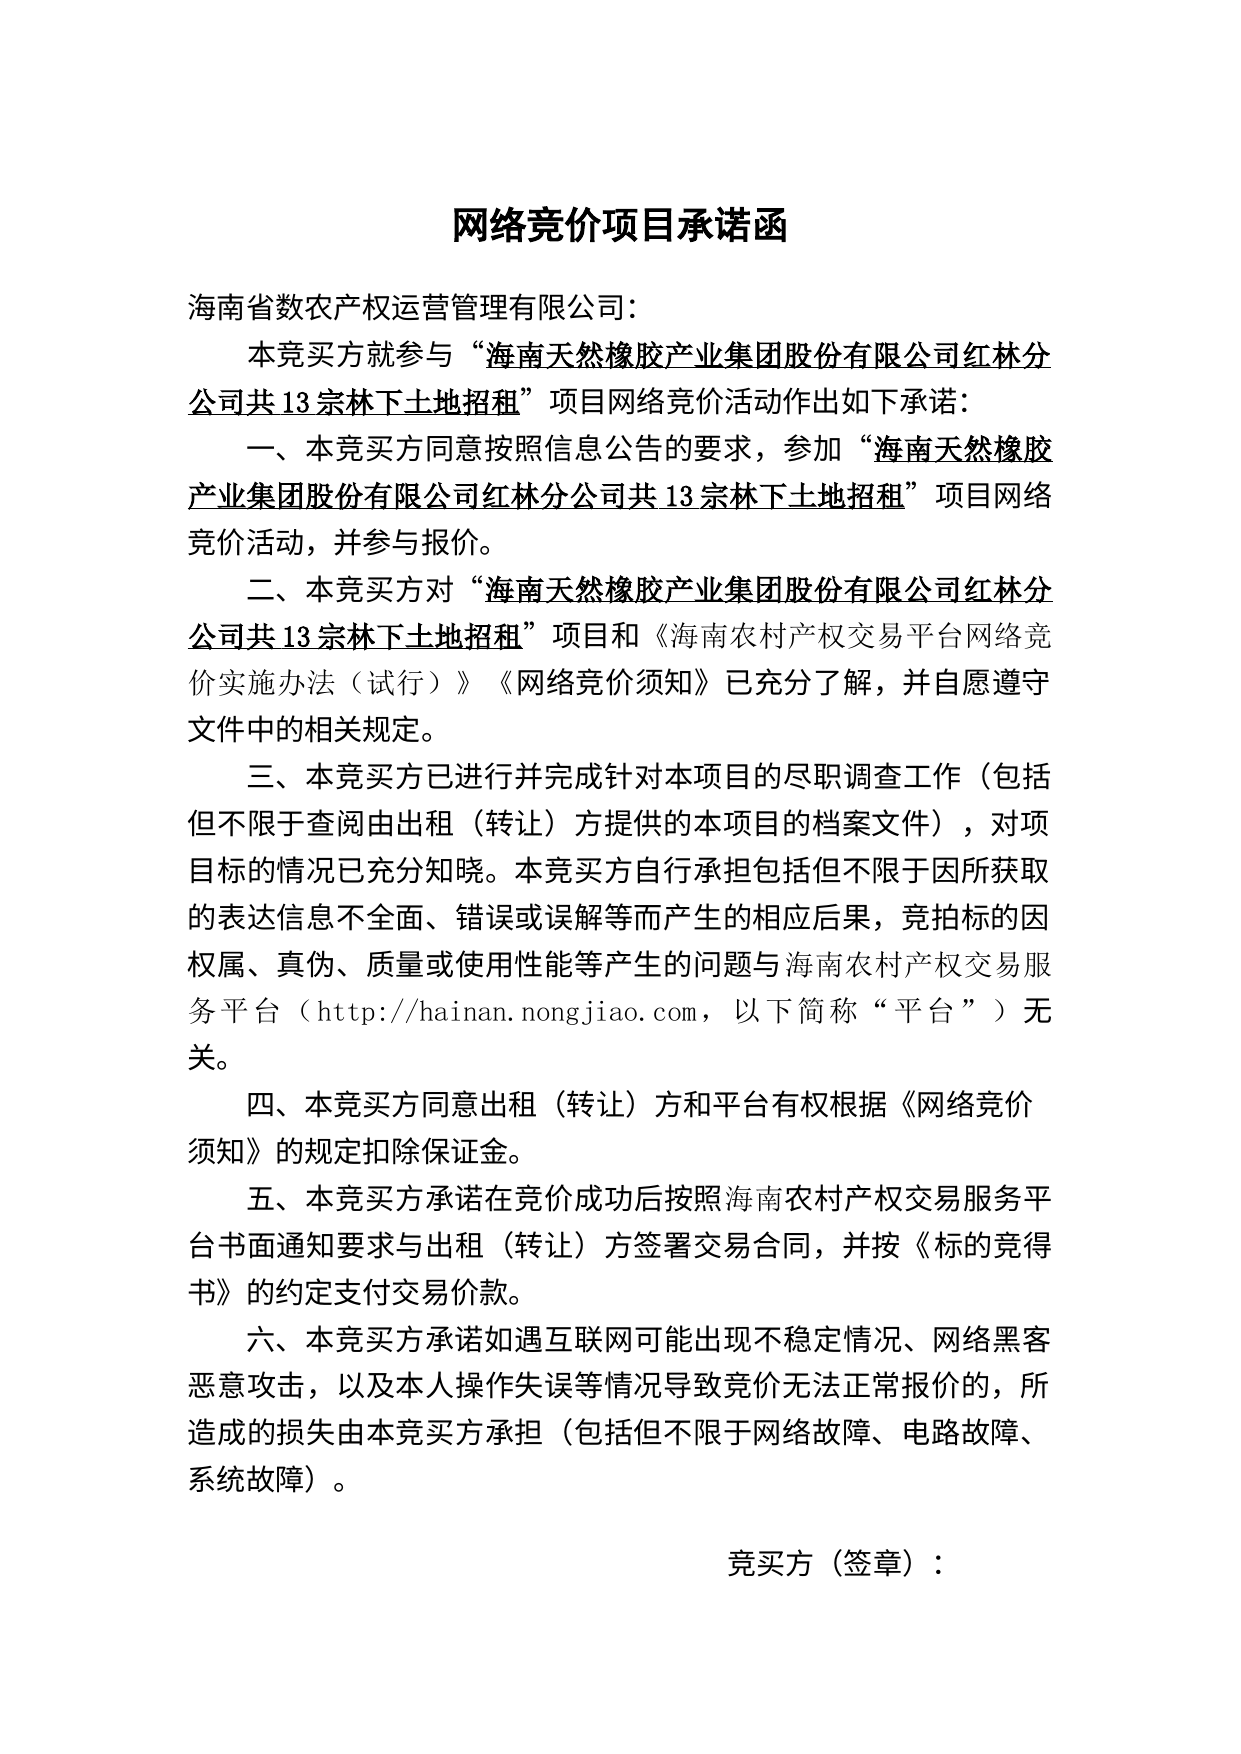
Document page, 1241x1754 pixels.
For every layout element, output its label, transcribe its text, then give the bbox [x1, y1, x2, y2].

text 三、本竞买方已进行并完成针对本项目的尽职调查工作（包括但不限于查阅由出租（转让）方提供的本项目的档案文件），对项目标的情况已充分知晓。本竞买方自行承担包括但不限于因所获取的表达信息不全面、错误或误解等而产生的相应后果，竞拍标的因权属、真伪、质量或使用性能等产生的问题与海南农村产权交易服务平台（http://hainan.nongjiao.com，以下简称“平台”）无关。 [187, 750, 1053, 1078]
text 四、本竞买方同意出租（转让）方和平台有权根据《网络竞价须知》的规定扣除保证金。 [187, 1078, 1053, 1172]
text 海南省数农产权运营管理有限公司： [187, 281, 1053, 328]
text 竞买方（签章）： [187, 1537, 1053, 1583]
text 本竞买方就参与“海南天然橡胶产业集团股份有限公司红林分公司共13宗林下土地招租”项目网络竞价活动作出如下承诺： [187, 328, 1053, 422]
text 二、本竞买方对“海南天然橡胶产业集团股份有限公司红林分公司共13宗林下土地招租”项目和《海南农村产权交易平台网络竞价实施办法（试行）》《网络竞价须知》已充分了解，并自愿遵守文件中的相关规定。 [187, 562, 1053, 750]
subtitle 网络竞价项目承诺函 [187, 189, 1053, 254]
text 五、本竞买方承诺在竞价成功后按照海南农村产权交易服务平台书面通知要求与出租（转让）方签署交易合同，并按《标的竞得书》的约定支付交易价款。 [187, 1172, 1053, 1312]
text 一、本竞买方同意按照信息公告的要求，参加“海南天然橡胶产业集团股份有限公司红林分公司共13宗林下土地招租”项目网络竞价活动，并参与报价。 [187, 422, 1053, 562]
text 六、本竞买方承诺如遇互联网可能出现不稳定情况、网络黑客恶意攻击，以及本人操作失误等情况导致竞价无法正常报价的，所造成的损失由本竞买方承担（包括但不限于网络故障、电路故障、系统故障）。 [187, 1312, 1053, 1500]
